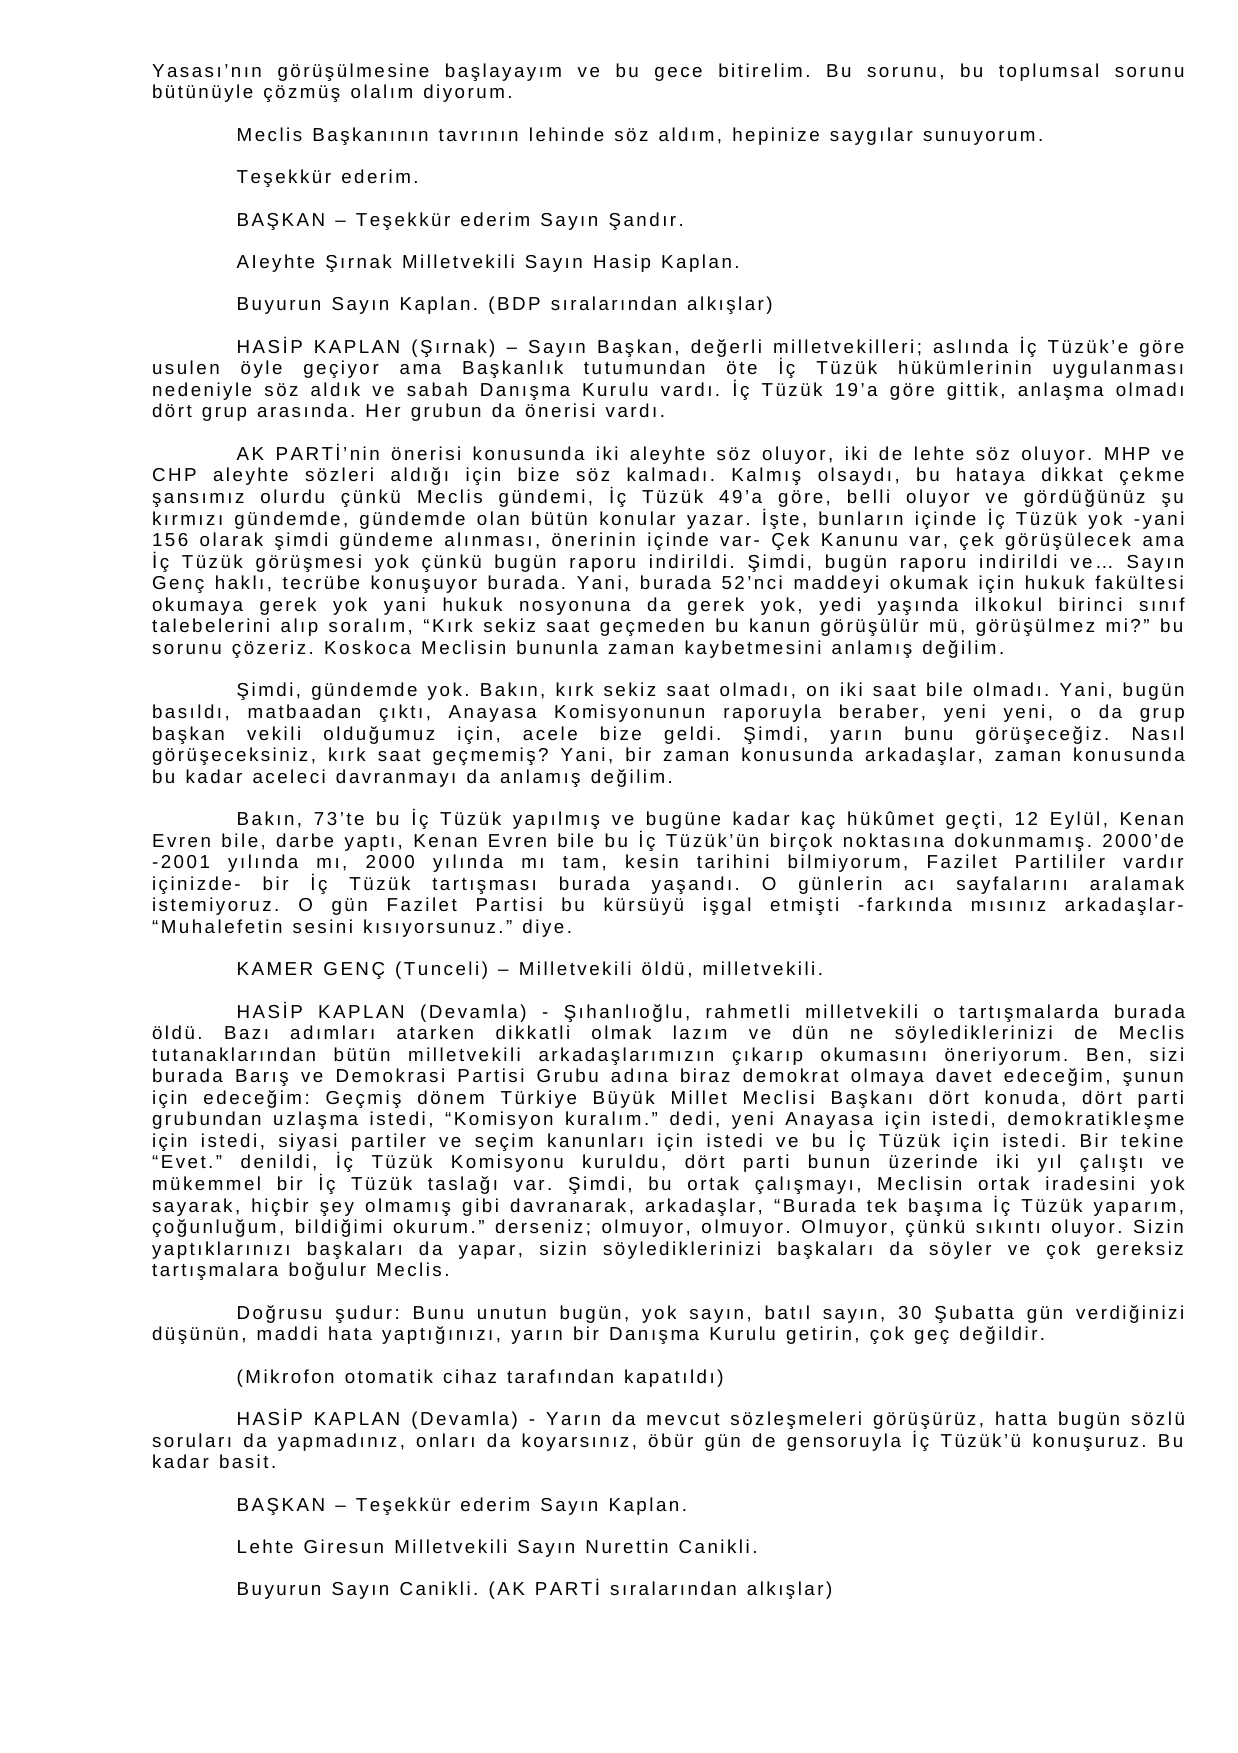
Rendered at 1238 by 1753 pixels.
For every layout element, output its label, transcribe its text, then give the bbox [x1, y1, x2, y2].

text HASİP KAPLAN (Devamla) - Şıhanlıoğlu, rahmetli milletvekili o tartışmalarda burada öldü. Bazı adımları atarken dikkatli olmak lazım ve dün ne söylediklerinizi de Meclis tutanaklarından bütün milletvekili arkadaşlarımızın çıkarıp okumasını öneriyorum. Ben, sizi burada Barış ve Demokrasi Partisi Grubu adına biraz demokrat olmaya davet edeceğim, şunun için edeceğim: Geçmiş dönem Türkiye Büyük Millet Meclisi Başkanı dört konuda, dört parti grubundan uzlaşma istedi, “Komisyon kuralım.” dedi, yeni Anayasa için istedi, demokratikleşme için istedi, siyasi partiler ve seçim kanunları için istedi ve bu İç Tüzük için istedi. Bir tekine “Evet.” denildi, İç Tüzük Komisyonu kuruldu, dört parti bunun üzerinde iki yıl çalıştı ve mükemmel bir İç Tüzük taslağı var. Şimdi, bu ortak çalışmayı, Meclisin ortak iradesini yok sayarak, hiçbir şey olmamış gibi davranarak, arkadaşlar, “Burada tek başıma İç Tüzük yaparım, çoğunluğum, bildiğimi okurum.” derseniz; olmuyor, olmuyor. Olmuyor, çünkü sıkıntı oluyor. Sizin yaptıklarınızı başkaları da yapar, sizin söylediklerinizi başkaları da söyler ve çok gereksiz tartışmalara boğulur Meclis. [152, 1000, 1186, 1281]
text Bakın, 73’te bu İç Tüzük yapılmış ve bugüne kadar kaç hükûmet geçti, 12 Eylül, Kenan Evren bile, darbe yaptı, Kenan Evren bile bu İç Tüzük’ün birçok noktasına dokunmamış. 2000’de -2001 yılında mı, 2000 yılında mı tam, kesin tarihini bilmiyorum, Fazilet Partililer vardır içinizde- bir İç Tüzük tartışması burada yaşandı. O günlerin acı sayfalarını aralamak istemiyoruz. O gün Fazilet Partisi bu kürsüyü işgal etmişti -farkında mısınız arkadaşlar- “Muhalefetin sesini kısıyorsunuz.” diye. [152, 808, 1186, 937]
text Meclis Başkanının tavrının lehinde söz aldım, hepinize saygılar sunuyorum. [152, 124, 1186, 145]
text Teşekkür ederim. [152, 166, 1186, 188]
text Şimdi, gündemde yok. Bakın, kırk sekiz saat olmadı, on iki saat bile olmadı. Yani, bugün basıldı, matbaadan çıktı, Anayasa Komisyonunun raporuyla beraber, yeni yeni, o da grup başkan vekili olduğumuz için, acele bize geldi. Şimdi, yarın bunu görüşeceğiz. Nasıl görüşeceksiniz, kırk saat geçmemiş? Yani, bir zaman konusunda arkadaşlar, zaman konusunda bu kadar aceleci davranmayı da anlamış değilim. [152, 679, 1186, 787]
text AK PARTİ’nin önerisi konusunda iki aleyhte söz oluyor, iki de lehte söz oluyor. MHP ve CHP aleyhte sözleri aldığı için bize söz kalmadı. Kalmış olsaydı, bu hataya dikkat çekme şansımız olurdu çünkü Meclis gündemi, İç Tüzük 49’a göre, belli oluyor ve gördüğünüz şu kırmızı gündemde, gündemde olan bütün konular yazar. İşte, bunların içinde İç Tüzük yok -yani 156 olarak şimdi gündeme alınması, önerinin içinde var- Çek Kanunu var, çek görüşülecek ama İç Tüzük görüşmesi yok çünkü bugün raporu indirildi. Şimdi, bugün raporu indirildi ve… Sayın Genç haklı, tecrübe konuşuyor burada. Yani, burada 52’nci maddeyi okumak için hukuk fakültesi okumaya gerek yok yani hukuk nosyonuna da gerek yok, yedi yaşında ilkokul birinci sınıf talebelerini alıp soralım, “Kırk sekiz saat geçmeden bu kanun görüşülür mü, görüşülmez mi?” bu sorunu çözeriz. Koskoca Meclisin bununla zaman kaybetmesini anlamış değilim. [152, 443, 1186, 658]
text KAMER GENÇ (Tunceli) – Milletvekili öldü, milletvekili. [152, 958, 1186, 979]
text (Mikrofon otomatik cihaz tarafından kapatıldı) [152, 1366, 1186, 1387]
text HASİP KAPLAN (Şırnak) – Sayın Başkan, değerli milletvekilleri; aslında İç Tüzük’e göre usulen öyle geçiyor ama Başkanlık tutumundan öte İç Tüzük hükümlerinin uygulanması nedeniyle söz aldık ve sabah Danışma Kurulu vardı. İç Tüzük 19’a göre gittik, anlaşma olmadı dört grup arasında. Her grubun da önerisi vardı. [152, 336, 1186, 422]
text Buyurun Sayın Canikli. (AK PARTİ sıralarından alkışlar) [152, 1578, 1186, 1600]
text Lehte Giresun Milletvekili Sayın Nurettin Canikli. [152, 1536, 1186, 1557]
text BAŞKAN – Teşekkür ederim Sayın Kaplan. [152, 1493, 1186, 1515]
text Buyurun Sayın Kaplan. (BDP sıralarından alkışlar) [152, 293, 1186, 315]
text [152, 60, 1186, 103]
text BAŞKAN – Teşekkür ederim Sayın Şandır. [152, 208, 1186, 230]
text Doğrusu şudur: Bunu unutun bugün, yok sayın, batıl sayın, 30 Şubatta gün verdiğinizi düşünün, maddi hata yaptığınızı, yarın bir Danışma Kurulu getirin, çok geç değildir. [152, 1302, 1186, 1345]
text HASİP KAPLAN (Devamla) - Yarın da mevcut sözleşmeleri görüşürüz, hatta bugün sözlü soruları da yapmadınız, onları da koyarsınız, öbür gün de gensoruyla İç Tüzük’ü konuşuruz. Bu kadar basit. [152, 1408, 1186, 1473]
text AIeyhte Şırnak Milletvekili Sayın Hasip Kaplan. [152, 251, 1186, 272]
